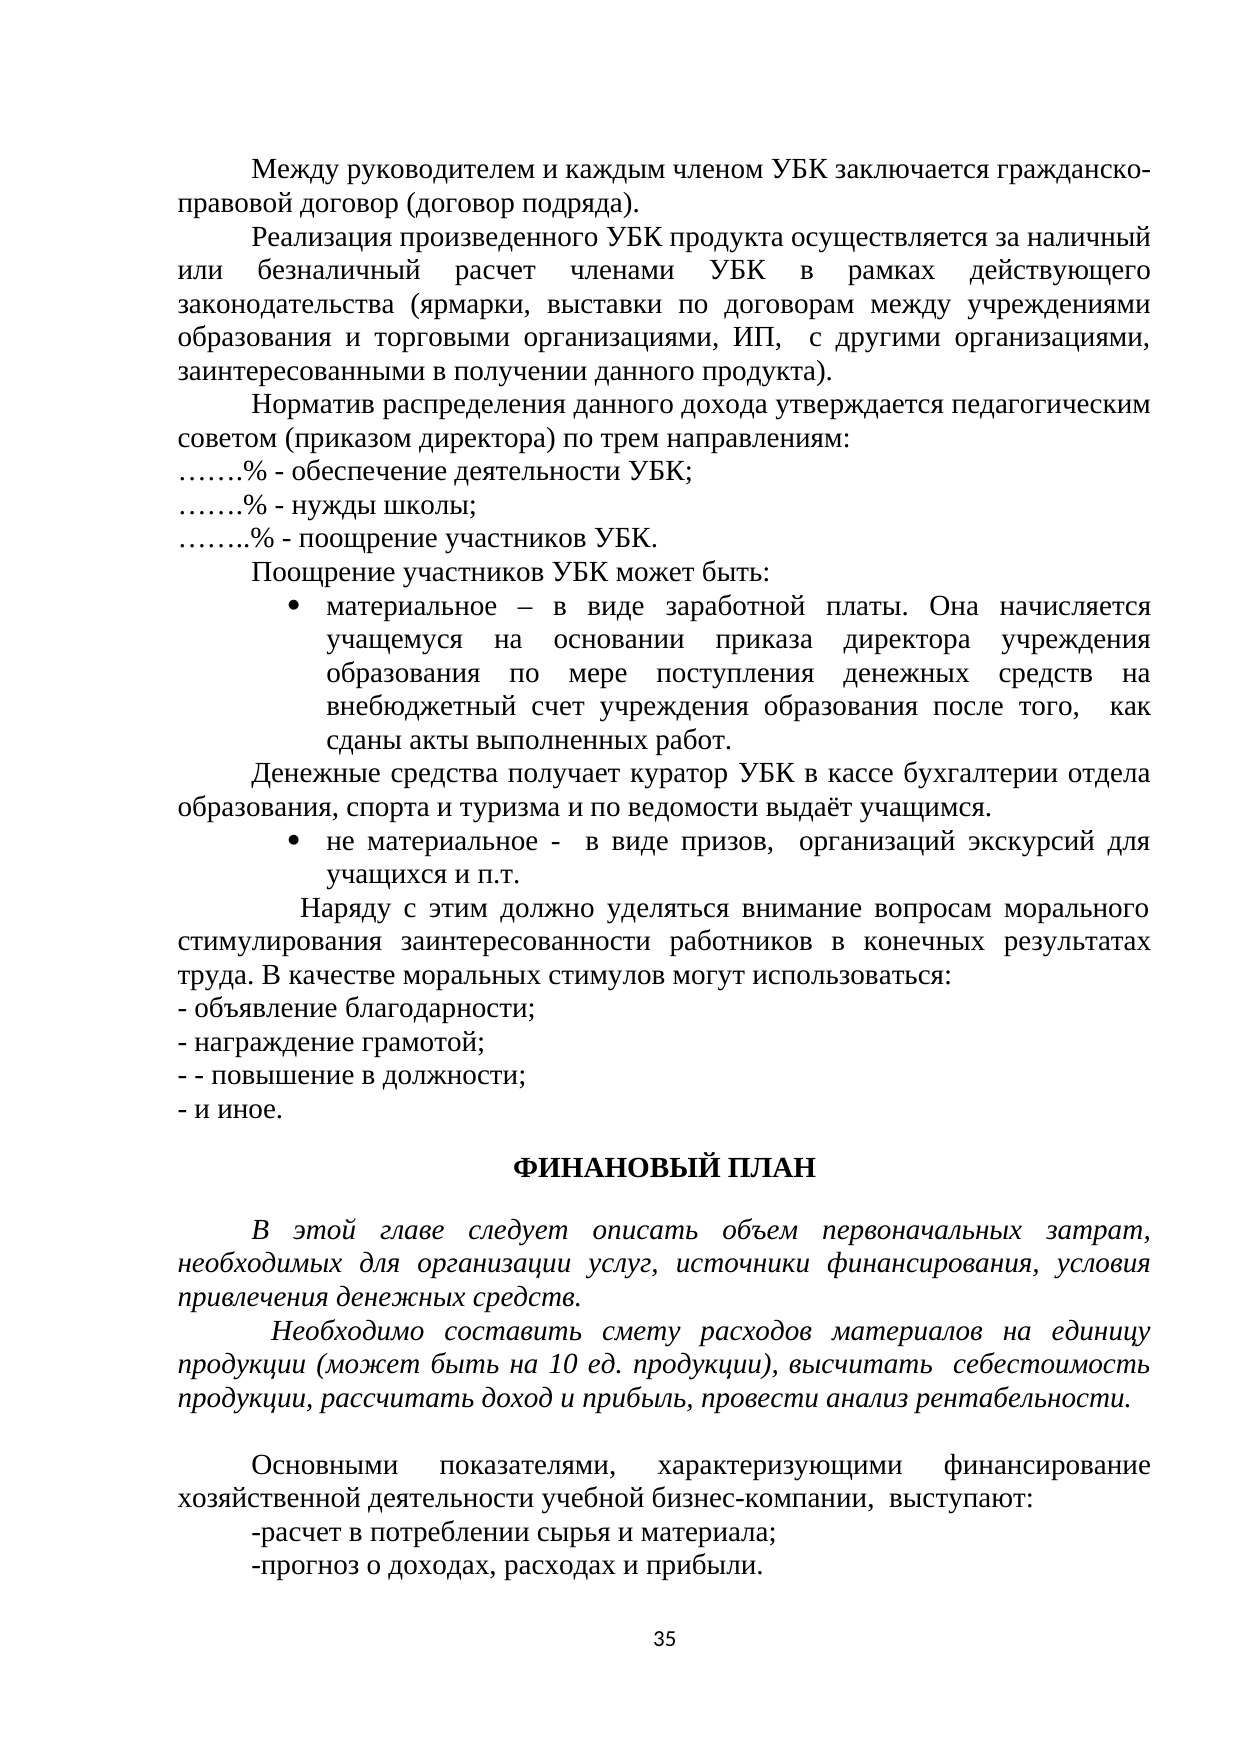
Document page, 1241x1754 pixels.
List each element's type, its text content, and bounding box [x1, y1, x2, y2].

text Основными показателями, характеризующими финансирование хозяйственной деятельности учебной бизнес-компании, выступают: [177, 1447, 1152, 1514]
text - - повышение в должности; [177, 1057, 1152, 1091]
text -прогноз о доходах, расходах и прибыли. [177, 1547, 1152, 1581]
text - награждение грамотой; [177, 1024, 1152, 1057]
text …….% - нужды школы; [177, 487, 1152, 521]
text Необходимо составить смету расходов материалов на единицу продукции (может быть на 10 ед. продукции), высчитать себестоимость продукции, рассчитать доход и прибыль, провести анализ рентабельности. [177, 1313, 1152, 1413]
text Реализация произведенного УБК продукта осуществляется за наличный или безналичный расчет членами УБК в рамках действующего законодательства (ярмарки, выставки по договорам между учреждениями образования и торговыми организациями, ИП, с другими организациями, заинтересованными в получении данного продукта). [177, 219, 1152, 386]
list материальное – в виде заработной платы. Она начисляется учащемуся на основании приказа директора учреждения образования по мере поступления денежных средств на внебюджетный счет учреждения образования после того, как сданы акты выполненных работ. [288, 588, 1152, 756]
text В этой главе следует описать объем первоначальных затрат, необходимых для организации услуг, источники финансирования, условия привлечения денежных средств. [177, 1212, 1152, 1313]
text Норматив распределения данного дохода утверждается педагогическим советом (приказом директора) по трем направлениям: [177, 386, 1152, 453]
text - объявление благодарности; [177, 990, 1152, 1024]
text ФИНАНОВЫЙ ПЛАН [177, 1154, 1152, 1183]
text - и иное. [177, 1091, 1107, 1124]
text Поощрение участников УБК может быть: [177, 554, 1152, 588]
text Денежные средства получает куратор УБК в кассе бухгалтерии отдела образования, спорта и туризма и по ведомости выдаёт учащимся. [177, 756, 1152, 823]
text ……..% - поощрение участников УБК. [177, 521, 1152, 554]
text -расчет в потреблении сырья и материала; [177, 1514, 1152, 1547]
text Между руководителем и каждым членом УБК заключается гражданско-правовой договор (договор подряда). [177, 152, 1152, 219]
list не материальное - в виде призов, организаций экскурсий для учащихся и п.т. [288, 823, 1152, 890]
text …….% - обеспечение деятельности УБК; [177, 453, 1152, 487]
text Наряду с этим должно уделяться внимание вопросам морального стимулирования заинтересованности работников в конечных результатах труда. В качестве моральных стимулов могут использоваться: [177, 890, 1152, 990]
